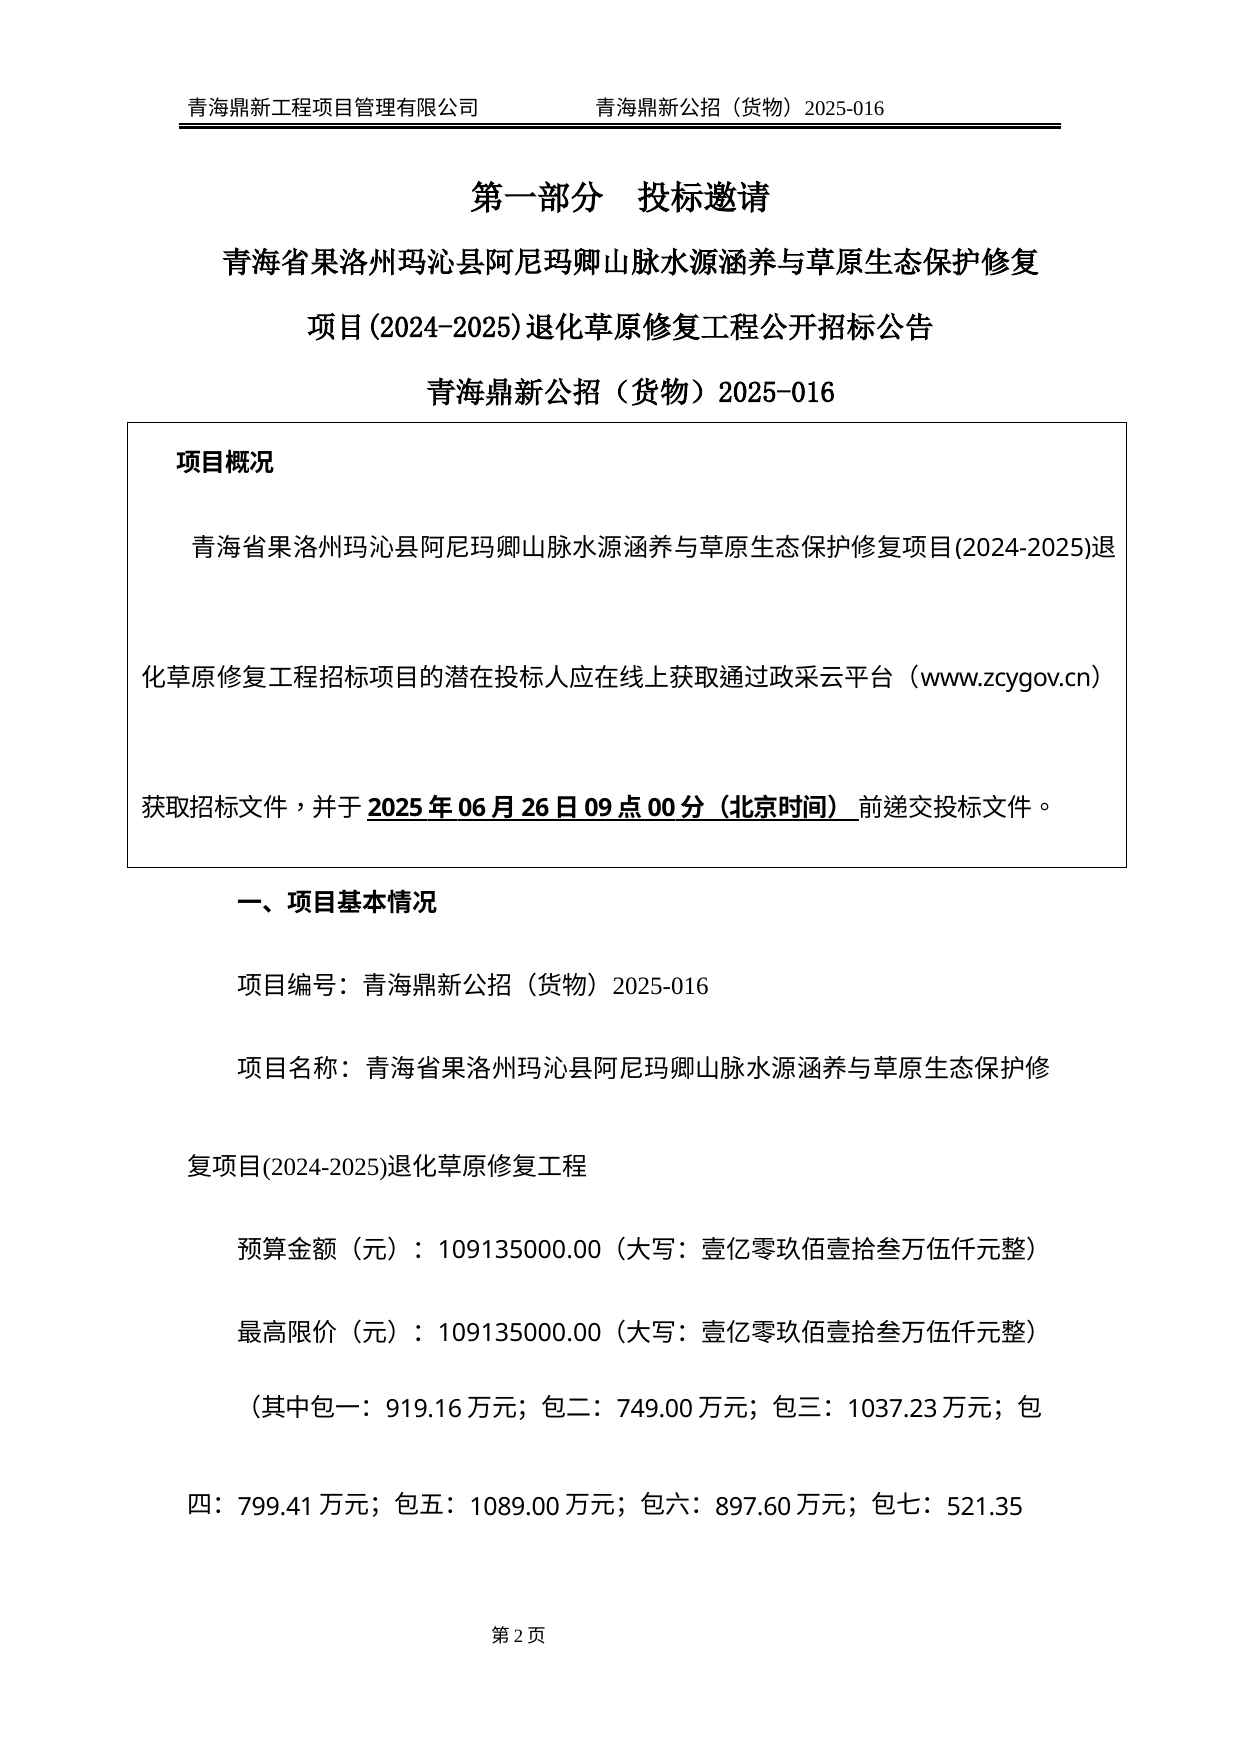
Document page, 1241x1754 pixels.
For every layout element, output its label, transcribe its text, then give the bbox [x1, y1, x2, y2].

text 青海省果洛州玛沁县阿尼玛卿山脉水源涵养与草原生态保护修复项目(2024-2025)退化草原修复工程公开招标公告 [187, 227, 1053, 357]
table_header 项目概况 青海省果洛州玛沁县阿尼玛卿山脉水源涵养与草原生态保护修复项目(2024-2025)退化草原修复工程招标项目的潜在投标人应在线上获取通过政采云平台（www.zcygov.cn）获取招标文件，并于2025年06月26日09点00分（北京时间） 前递交投标文件。 [128, 423, 1126, 867]
text 青海鼎新公招（货物）2025-016 [187, 357, 1053, 422]
text 最高限价（元）：109135000.00（大写：壹亿零玖佰壹拾叁万伍仟元整） [187, 1298, 1053, 1363]
text 预算金额（元）：109135000.00（大写：壹亿零玖佰壹拾叁万伍仟元整） [187, 1215, 1053, 1280]
text 一、项目基本情况 [187, 868, 1053, 933]
subtitle 第一部分 投标邀请 [187, 162, 1053, 227]
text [187, 1381, 1053, 1544]
text 项目编号：青海鼎新公招（货物）2025-016 [187, 951, 1053, 1016]
text 项目名称：青海省果洛州玛沁县阿尼玛卿山脉水源涵养与草原生态保护修复项目(2024-2025)退化草原修复工程 [187, 1034, 1053, 1197]
